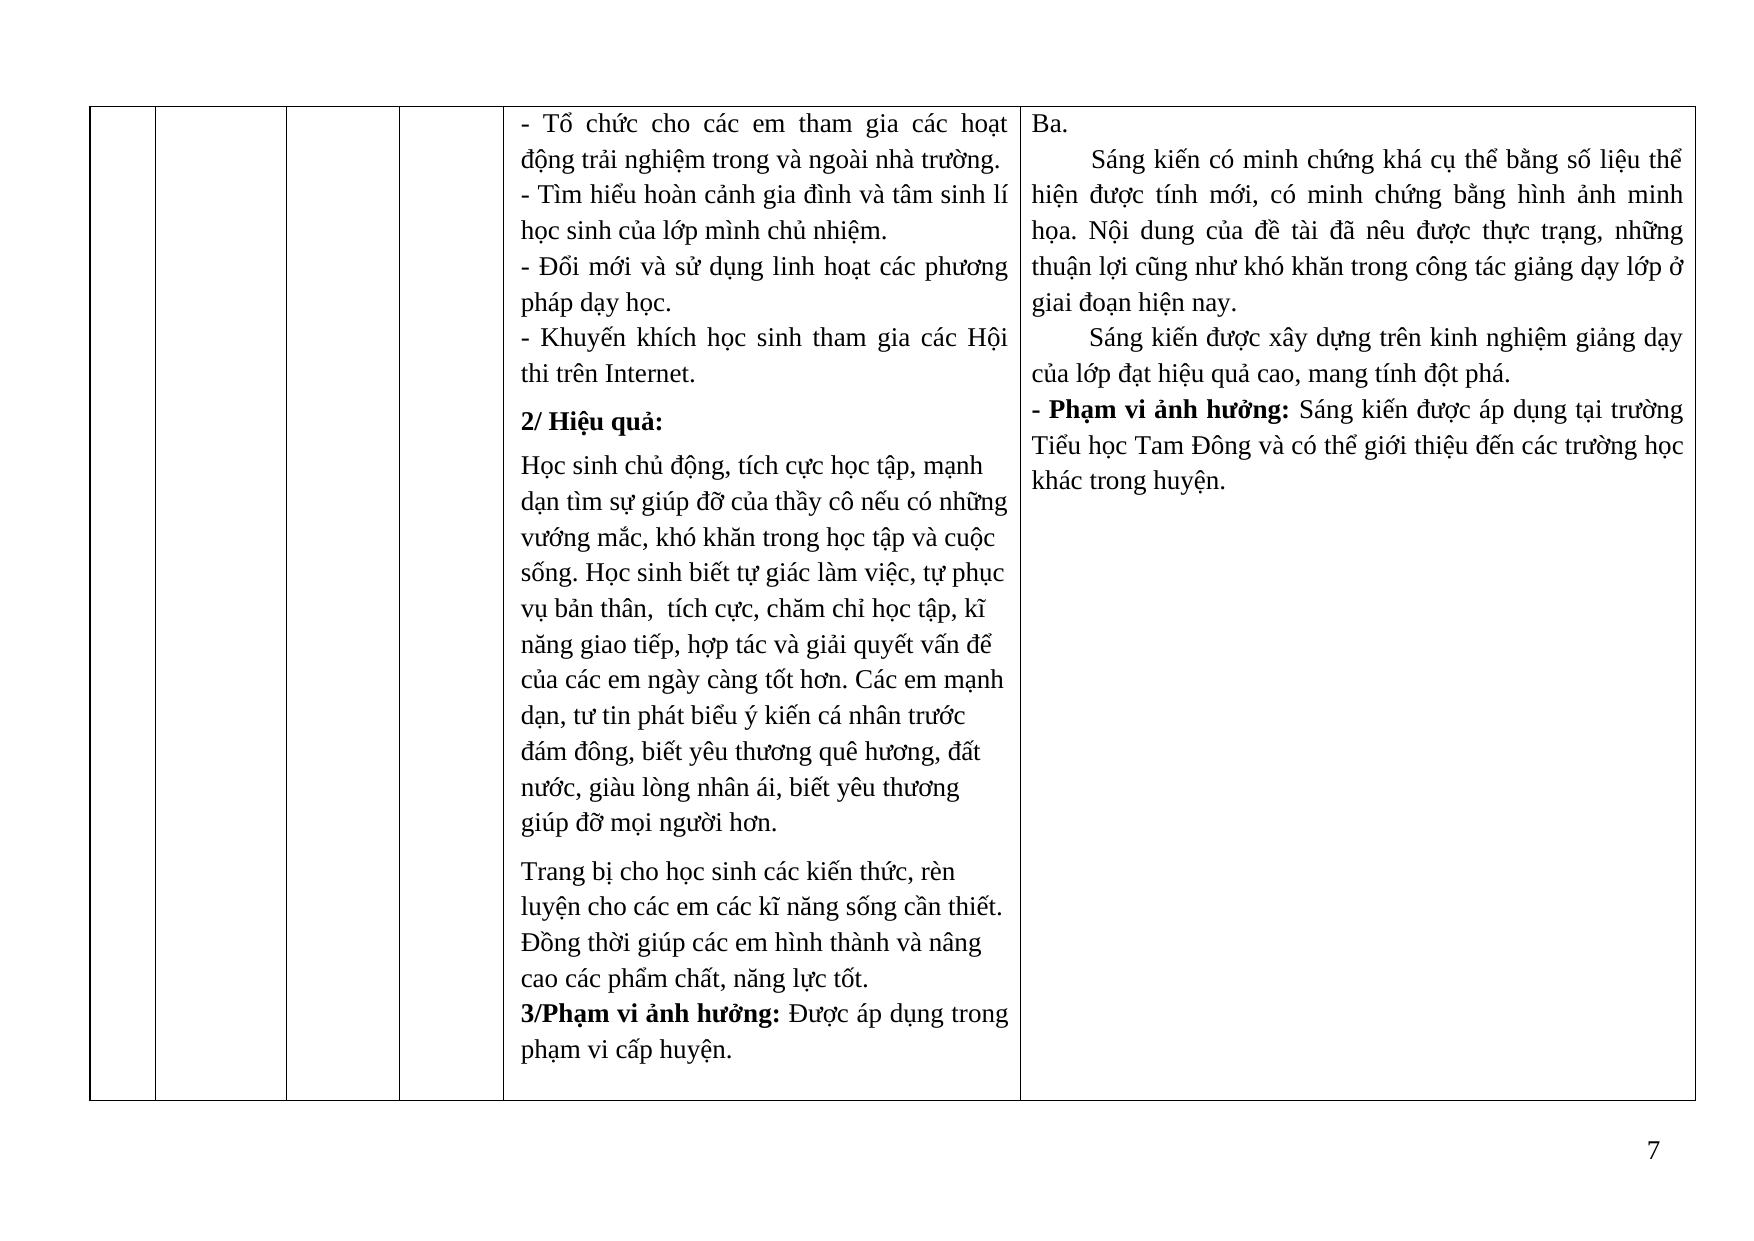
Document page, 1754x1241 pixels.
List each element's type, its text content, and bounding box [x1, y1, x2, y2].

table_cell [156, 107, 286, 1100]
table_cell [287, 107, 399, 1100]
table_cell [1021, 107, 1695, 1100]
table_cell [400, 107, 503, 1100]
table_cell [504, 107, 1020, 1100]
table_cell 5 [91, 107, 155, 1100]
